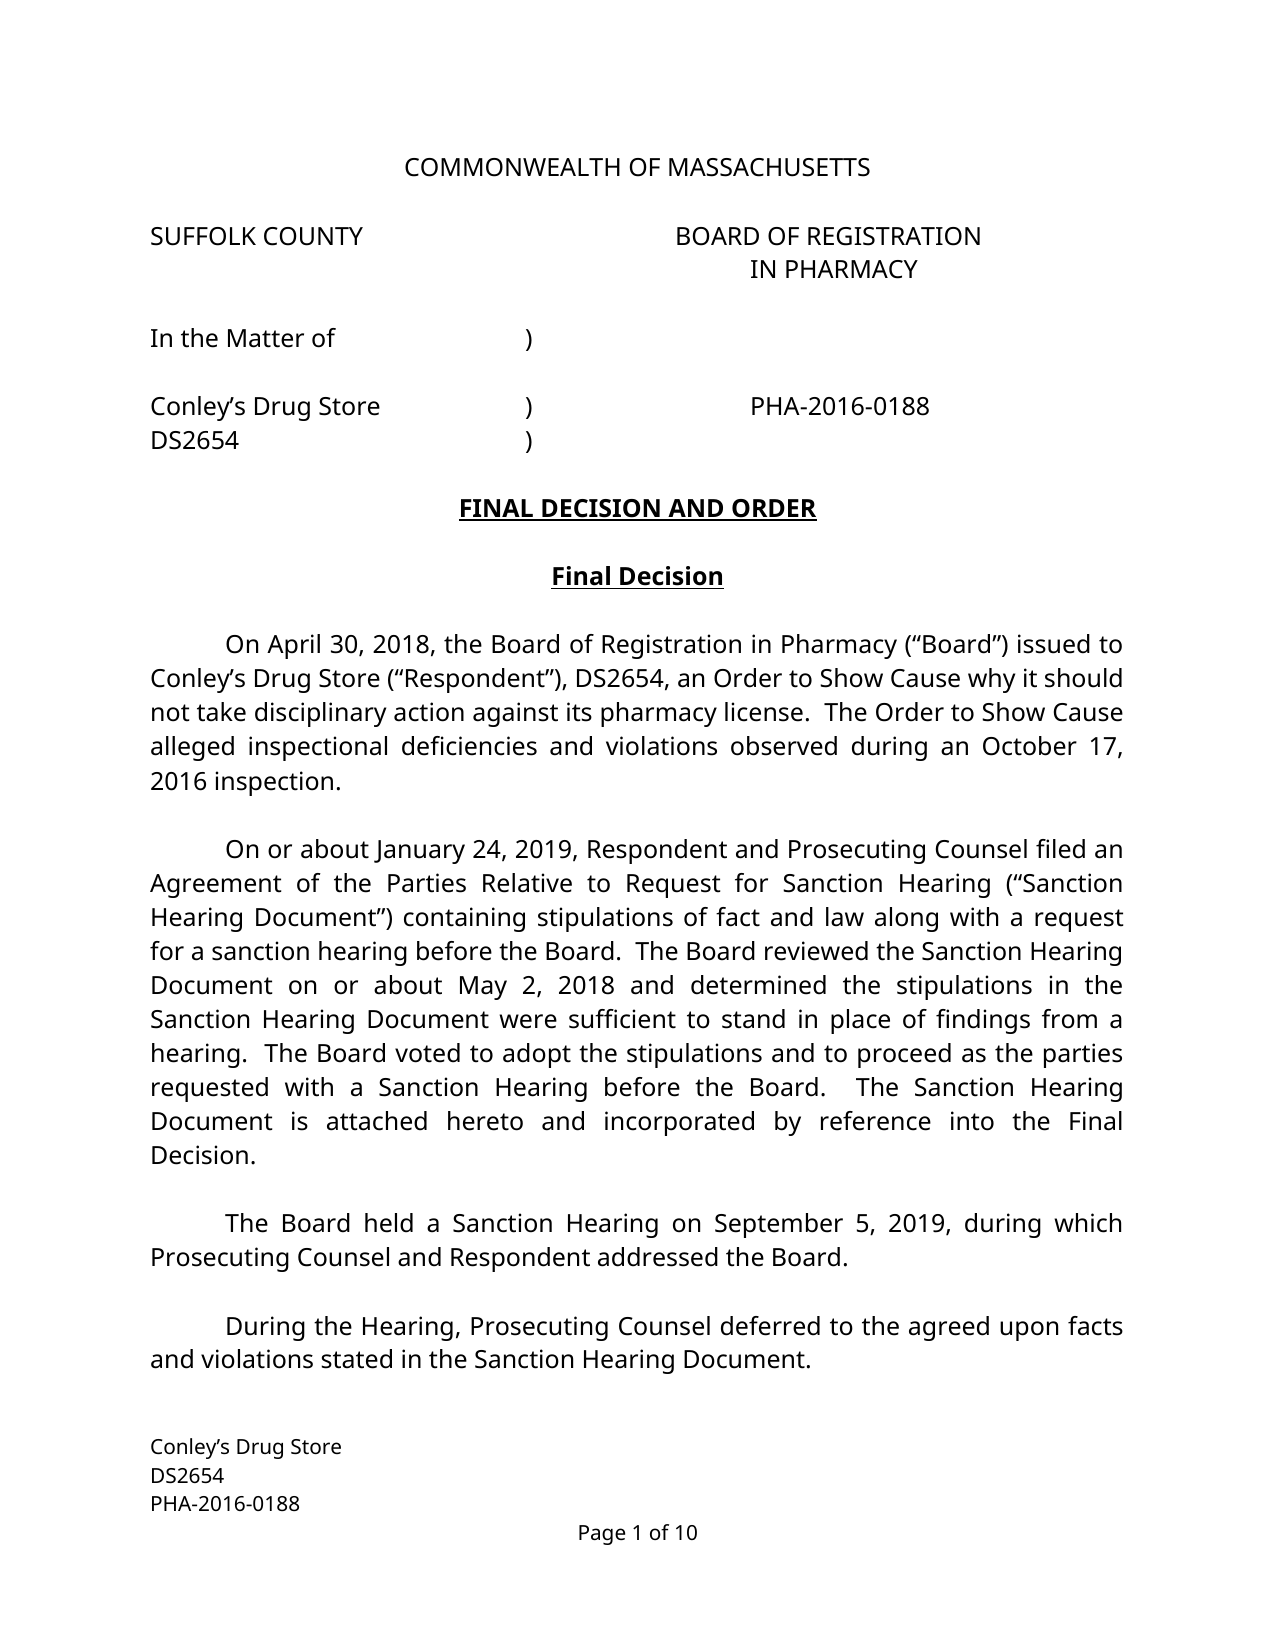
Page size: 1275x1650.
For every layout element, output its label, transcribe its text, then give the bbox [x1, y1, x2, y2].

text On or about January 24, 2019, Respondent and Prosecuting Counsel filed an Agreement of the Parties Relative to Request for Sanction Hearing (“Sanction Hearing Document”) containing stipulations of fact and law along with a request for a sanction hearing before the Board. The Board reviewed the Sanction Hearing Document on or about May 2, 2018 and determined the stipulations in the Sanction Hearing Document were sufficient to stand in place of findings from a hearing. The Board voted to adopt the stipulations and to proceed as the parties requested with a Sanction Hearing before the Board. The Sanction Hearing Document is attached hereto and incorporated by reference into the Final Decision. [150, 831, 1125, 1172]
text IN PHARMACY [600, 252, 1125, 286]
text Conley’s Drug Store ) PHA-2016-0188 [150, 388, 1125, 422]
text During the Hearing, Prosecuting Counsel deferred to the agreed upon facts and violations stated in the Sanction Hearing Document. [150, 1308, 1125, 1376]
text Final Decision [150, 559, 1125, 593]
text On April 30, 2018, the Board of Registration in Pharmacy (“Board”) issued to Conley’s Drug Store (“Respondent”), DS2654, an Order to Show Cause why it should not take disciplinary action against its pharmacy license. The Order to Show Cause alleged inspectional deficiencies and violations observed during an October 17, 2016 inspection. [150, 627, 1125, 797]
text In the Matter of ) [150, 320, 1125, 388]
text The Board held a Sanction Hearing on September 5, 2019, during which Prosecuting Counsel and Respondent addressed the Board. [150, 1206, 1125, 1274]
text DS2654 ) [150, 422, 1125, 457]
text SUFFOLK COUNTY BOARD OF REGISTRATION [150, 218, 1125, 252]
text FINAL DECISION AND ORDER [150, 491, 1125, 525]
